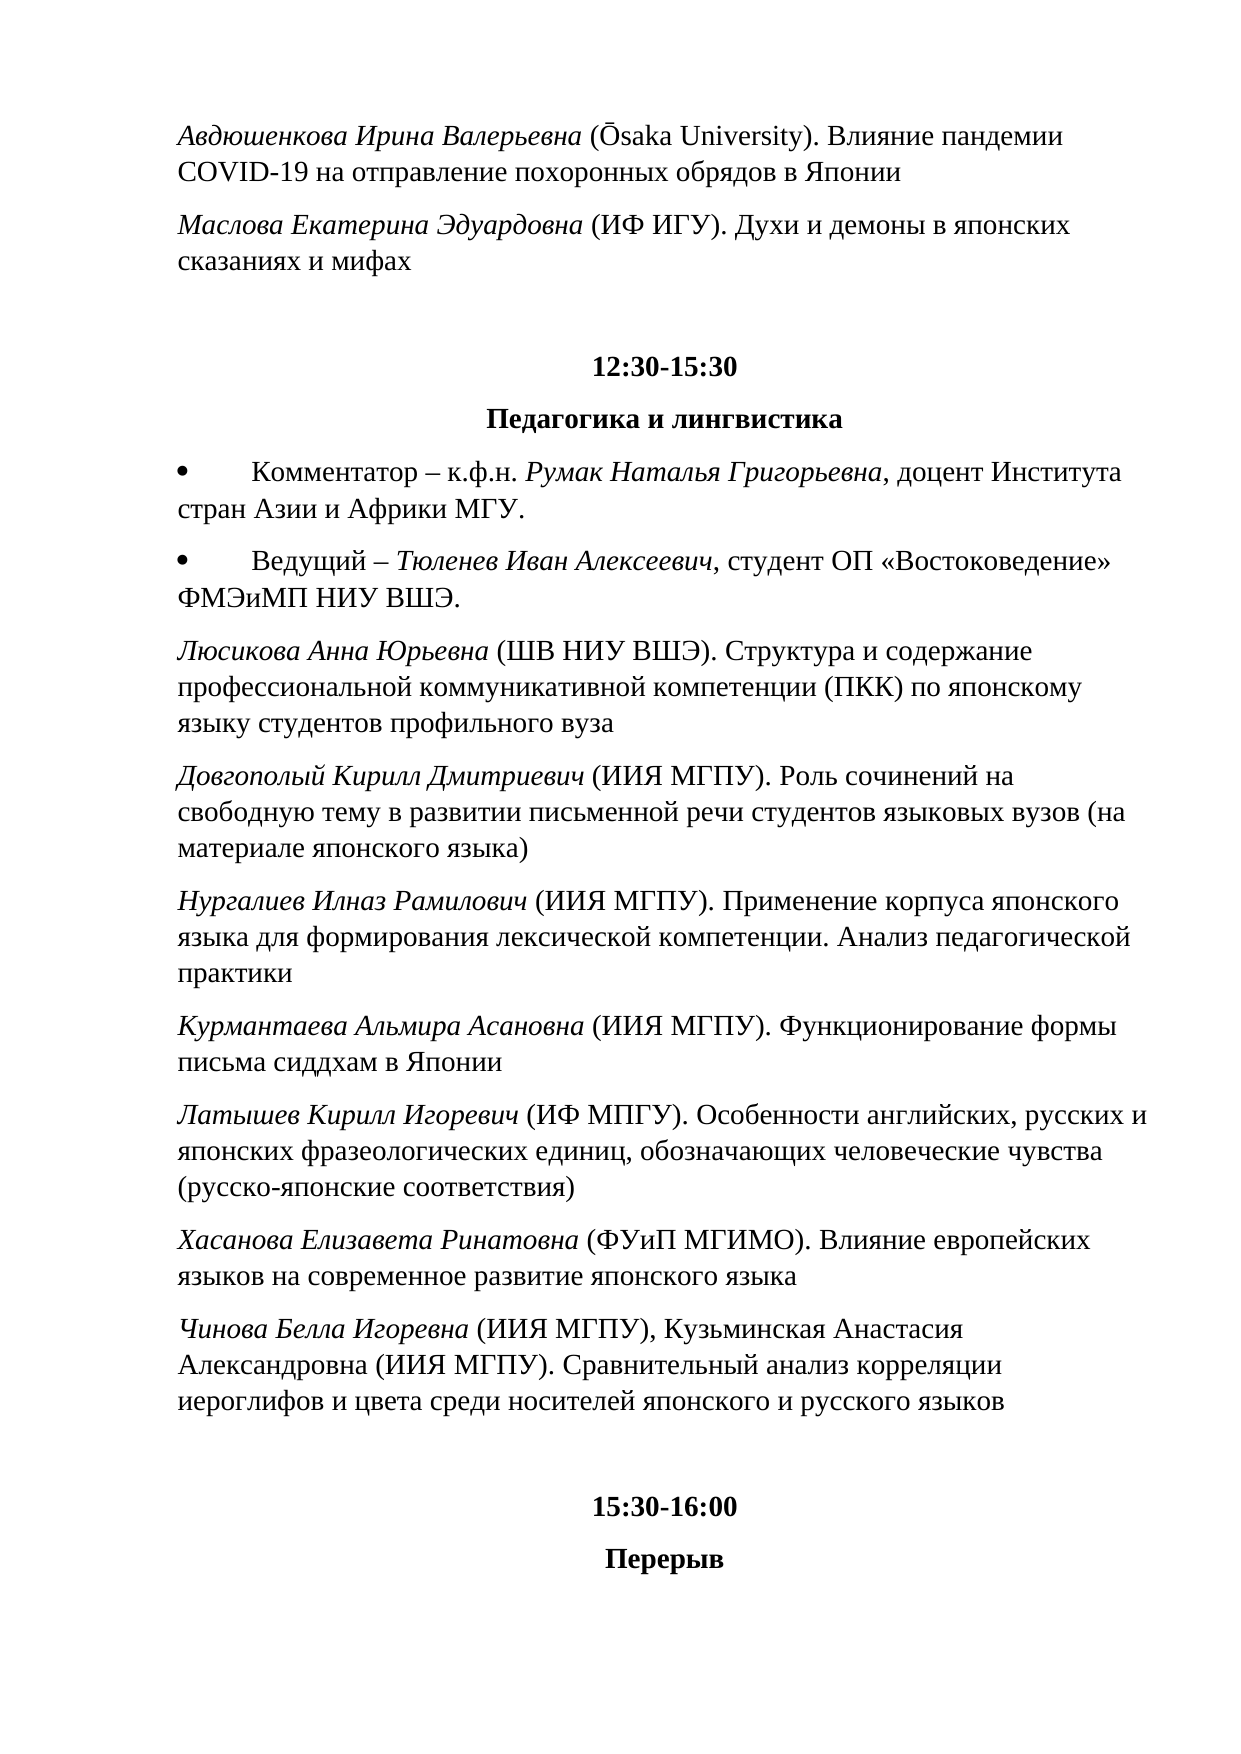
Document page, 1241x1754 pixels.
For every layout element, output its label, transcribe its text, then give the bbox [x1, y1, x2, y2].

text Чинова Белла Игоревна (ИИЯ МГПУ), Кузьминская Анастасия Александровна (ИИЯ МГПУ). Сравнительный анализ корреляции иероглифов и цвета среди носителей японского и русского языков [177, 1311, 1152, 1417]
text Маслова Екатерина Эдуардовна (ИФ ИГУ). Духи и демоны в японских сказаниях и мифах [177, 207, 1152, 277]
text Перерыв [177, 1542, 1152, 1575]
text 12:30-15:30 [177, 349, 1152, 382]
text Латышев Кирилл Игоревич (ИФ МПГУ). Особенности английских, русских и японских фразеологических единиц, обозначающих человеческие чувства (русско-японские соответствия) [177, 1097, 1152, 1203]
text Хасанова Елизавета Ринатовна (ФУиП МГИМО). Влияние европейских языков на современное развитие японского языка [177, 1222, 1152, 1292]
text Педагогика и лингвистика [177, 402, 1152, 435]
text Довгополый Кирилл Дмитриевич (ИИЯ МГПУ). Роль сочинений на свободную тему в развитии письменной речи студентов языковых вузов (на материале японского языка) [177, 758, 1152, 863]
text Нургалиев Илназ Рамилович (ИИЯ МГПУ). Применение корпуса японского языка для формирования лексической компетенции. Анализ педагогической практики [177, 883, 1152, 989]
list Ведущий – Тюленев Иван Алексеевич, студент ОП «Востоковедение» ФМЭиМП НИУ ВШЭ. [177, 543, 1152, 613]
text Курмантаева Альмира Асановна (ИИЯ МГПУ). Функционирование формы письма сиддхам в Японии [177, 1008, 1152, 1078]
text Авдюшенкова Ирина Валерьевна (Ōsaka University). Влияние пандемии COVID-19 на отправление похоронных обрядов в Японии [177, 118, 1152, 188]
list Комментатор – к.ф.н. Румак Наталья Григорьевна, доцент Института стран Азии и Африки МГУ. [177, 454, 1152, 524]
text 15:30-16:00 [177, 1489, 1152, 1522]
text Люсикова Анна Юрьевна (ШВ НИУ ВШЭ). Структура и содержание профессиональной коммуникативной компетенции (ПКК) по японскому языку студентов профильного вуза [177, 633, 1152, 738]
